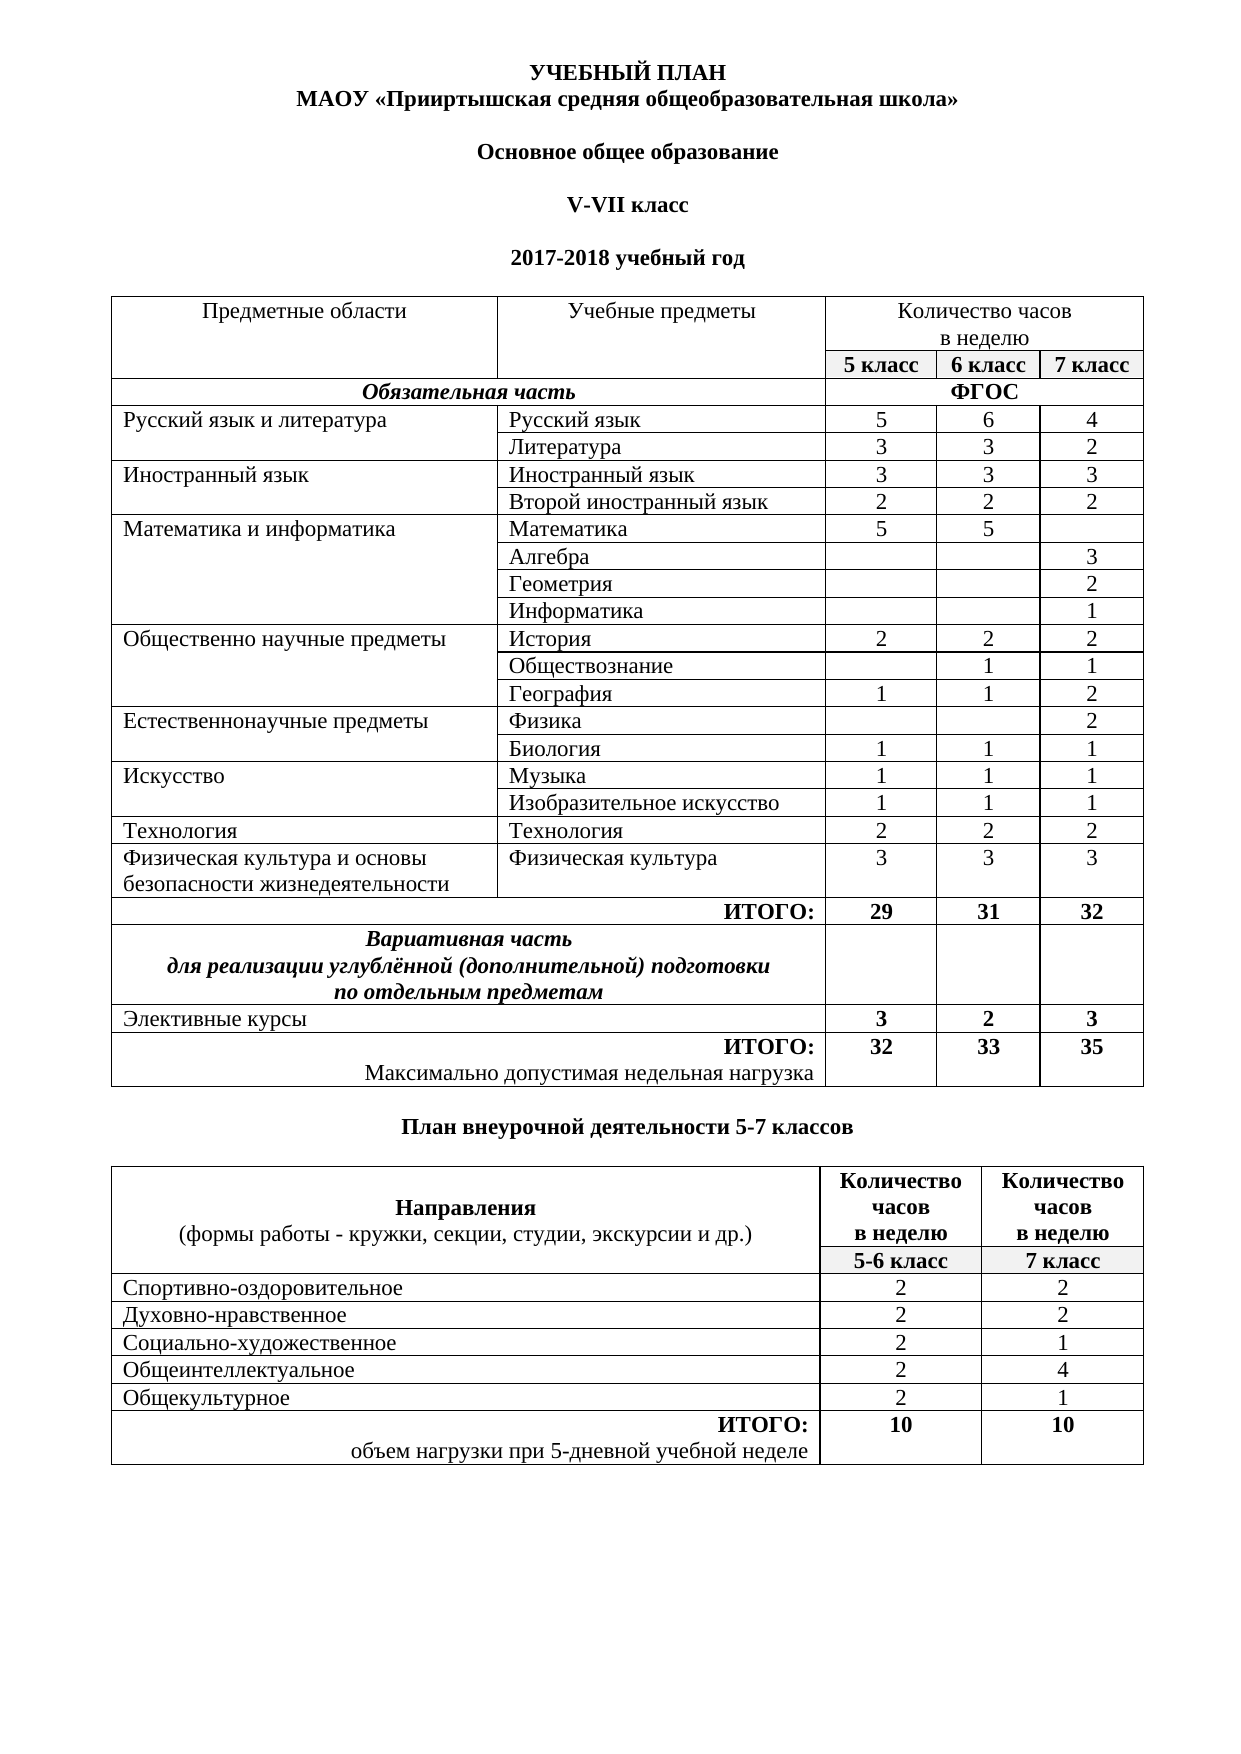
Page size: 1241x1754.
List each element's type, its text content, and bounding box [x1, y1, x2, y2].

table_cell ФГОС [826, 379, 1143, 405]
table_cell 2 [821, 1384, 981, 1410]
table_cell Русский язык и литература [112, 406, 497, 459]
table_cell Русский язык [498, 406, 825, 432]
table_cell 10 [982, 1411, 1143, 1464]
table_cell [1041, 515, 1143, 542]
table_cell 7 класс [1041, 351, 1143, 377]
table_cell Физическая культура и основы безопасности жизнедеятельности [112, 844, 497, 897]
table_cell Обществознание [498, 653, 825, 679]
table_cell 1 [1041, 762, 1143, 788]
table_cell 1 [937, 789, 1039, 816]
table_cell 6 класс [937, 351, 1039, 377]
table_cell 3 [826, 844, 936, 897]
table_cell 1 [1041, 789, 1143, 816]
table_cell 2 [937, 625, 1039, 651]
text 2017-2018 учебный год [89, 243, 1167, 270]
table_cell 2 [982, 1274, 1143, 1301]
table_cell 3 [1041, 1005, 1143, 1032]
table_cell 2 [937, 1005, 1039, 1032]
table_cell 3 [826, 1005, 936, 1032]
table_cell География [498, 680, 825, 706]
table_cell 1 [937, 680, 1039, 706]
table_cell Духовно-нравственное [112, 1302, 819, 1328]
table_cell 1 [1041, 735, 1143, 761]
table_header Количество часов в неделю [821, 1167, 981, 1246]
table_cell [826, 707, 936, 733]
table_cell Математика и информатика [112, 515, 497, 624]
table_cell 32 [1041, 898, 1143, 924]
table_cell Естественнонаучные предметы [112, 707, 497, 761]
table_cell 4 [1041, 406, 1143, 432]
table_cell 2 [937, 488, 1039, 514]
table_cell Математика [498, 515, 825, 542]
table_cell 2 [821, 1274, 981, 1301]
table_cell 2 [826, 488, 936, 514]
text V-VII класс [89, 191, 1167, 217]
table_cell [937, 598, 1039, 624]
table_cell Искусство [112, 762, 497, 816]
table_cell 2 [821, 1302, 981, 1328]
table_cell 4 [982, 1356, 1143, 1383]
table_cell [937, 707, 1039, 733]
table_cell 1 [826, 789, 936, 816]
table_cell Второй иностранный язык [498, 488, 825, 514]
table_header Предметные области [112, 297, 497, 377]
table_cell Иностранный язык [498, 461, 825, 487]
table_cell 2 [1041, 680, 1143, 706]
table_cell Технология [498, 817, 825, 843]
table_cell 35 [1041, 1033, 1143, 1086]
table_cell 1 [826, 762, 936, 788]
table_cell 2 [1041, 433, 1143, 459]
table_cell 3 [826, 461, 936, 487]
table_cell 3 [937, 461, 1039, 487]
table_cell Музыка [498, 762, 825, 788]
table_cell 5 [826, 515, 936, 542]
table_cell 3 [937, 844, 1039, 897]
table_cell 31 [937, 898, 1039, 924]
table_cell 1 [982, 1384, 1143, 1410]
table_cell 32 [826, 1033, 936, 1086]
table_cell [826, 570, 936, 597]
table_cell 2 [1041, 570, 1143, 597]
table_cell 1 [982, 1329, 1143, 1355]
table_cell ИТОГО: объем нагрузки при 5-дневной учебной неделе [112, 1411, 819, 1464]
table_cell ИТОГО: Максимально допустимая недельная нагрузка [112, 1033, 825, 1086]
table_cell 3 [937, 433, 1039, 459]
table_cell 2 [1041, 488, 1143, 514]
table_cell 10 [821, 1411, 981, 1464]
table_cell 3 [1041, 461, 1143, 487]
table_cell Общеинтеллектуальное [112, 1356, 819, 1383]
table_cell [826, 653, 936, 679]
table_cell 7 класс [982, 1247, 1143, 1273]
table_cell Информатика [498, 598, 825, 624]
table_cell Технология [112, 817, 497, 843]
table_header Учебные предметы [498, 297, 825, 377]
table_cell 33 [937, 1033, 1039, 1086]
table_header Количество часов в неделю [982, 1167, 1143, 1246]
table_cell 1 [937, 735, 1039, 761]
table_cell 2 [1041, 817, 1143, 843]
table_cell 1 [826, 680, 936, 706]
table_cell Физическая культура [498, 844, 825, 897]
table_cell Изобразительное искусство [498, 789, 825, 816]
table_cell 1 [937, 653, 1039, 679]
table_cell Элективные курсы [112, 1005, 825, 1032]
table_cell [937, 543, 1039, 569]
text МАОУ «Прииртышская средняя общеобразовательная школа» [89, 85, 1167, 112]
table_cell 5-6 класс [821, 1247, 981, 1273]
table_cell 29 [826, 898, 936, 924]
table_cell Алгебра [498, 543, 825, 569]
table_cell 5 [826, 406, 936, 432]
table_cell 2 [1041, 707, 1143, 733]
table_cell Физика [498, 707, 825, 733]
table_cell Обязательная часть [112, 379, 825, 405]
table_cell [937, 570, 1039, 597]
table_cell Вариативная часть для реализации углублённой (дополнительной) подготовки по отдельным предметам [112, 925, 825, 1004]
table_cell 1 [826, 735, 936, 761]
table_cell 2 [826, 625, 936, 651]
text УЧЕБНЫЙ ПЛАН [89, 59, 1167, 85]
table_cell 3 [826, 433, 936, 459]
table_cell ИТОГО: [112, 898, 825, 924]
table_cell 6 [937, 406, 1039, 432]
table_cell 5 класс [826, 351, 936, 377]
table_cell 1 [1041, 598, 1143, 624]
table_cell Общественно научные предметы [112, 625, 497, 706]
table_cell Иностранный язык [112, 461, 497, 514]
table_cell 3 [1041, 543, 1143, 569]
table_cell 2 [821, 1329, 981, 1355]
table_cell [826, 925, 936, 1004]
table_cell [1041, 925, 1143, 1004]
table_cell 1 [937, 762, 1039, 788]
table_cell 5 [937, 515, 1039, 542]
table_cell 2 [826, 817, 936, 843]
table_cell [826, 543, 936, 569]
table_cell 2 [982, 1302, 1143, 1328]
table_cell [937, 925, 1039, 1004]
text Основное общее образование [89, 138, 1167, 164]
table_cell Социально-художественное [112, 1329, 819, 1355]
table_cell 1 [1041, 653, 1143, 679]
table_cell Биология [498, 735, 825, 761]
table_cell Геометрия [498, 570, 825, 597]
table_cell История [498, 625, 825, 651]
table_header Направления (формы работы - кружки, секции, студии, экскурсии и др.) [112, 1167, 819, 1273]
table_cell Спортивно-оздоровительное [112, 1274, 819, 1301]
table_header Количество часов в неделю [826, 297, 1143, 350]
table_cell 3 [1041, 844, 1143, 897]
table_cell [826, 598, 936, 624]
table_cell 2 [937, 817, 1039, 843]
text План внеурочной деятельности 5-7 классов [89, 1113, 1167, 1139]
table_cell Литература [498, 433, 825, 459]
table_cell 2 [821, 1356, 981, 1383]
table_cell Общекультурное [112, 1384, 819, 1410]
table_cell 2 [1041, 625, 1143, 651]
